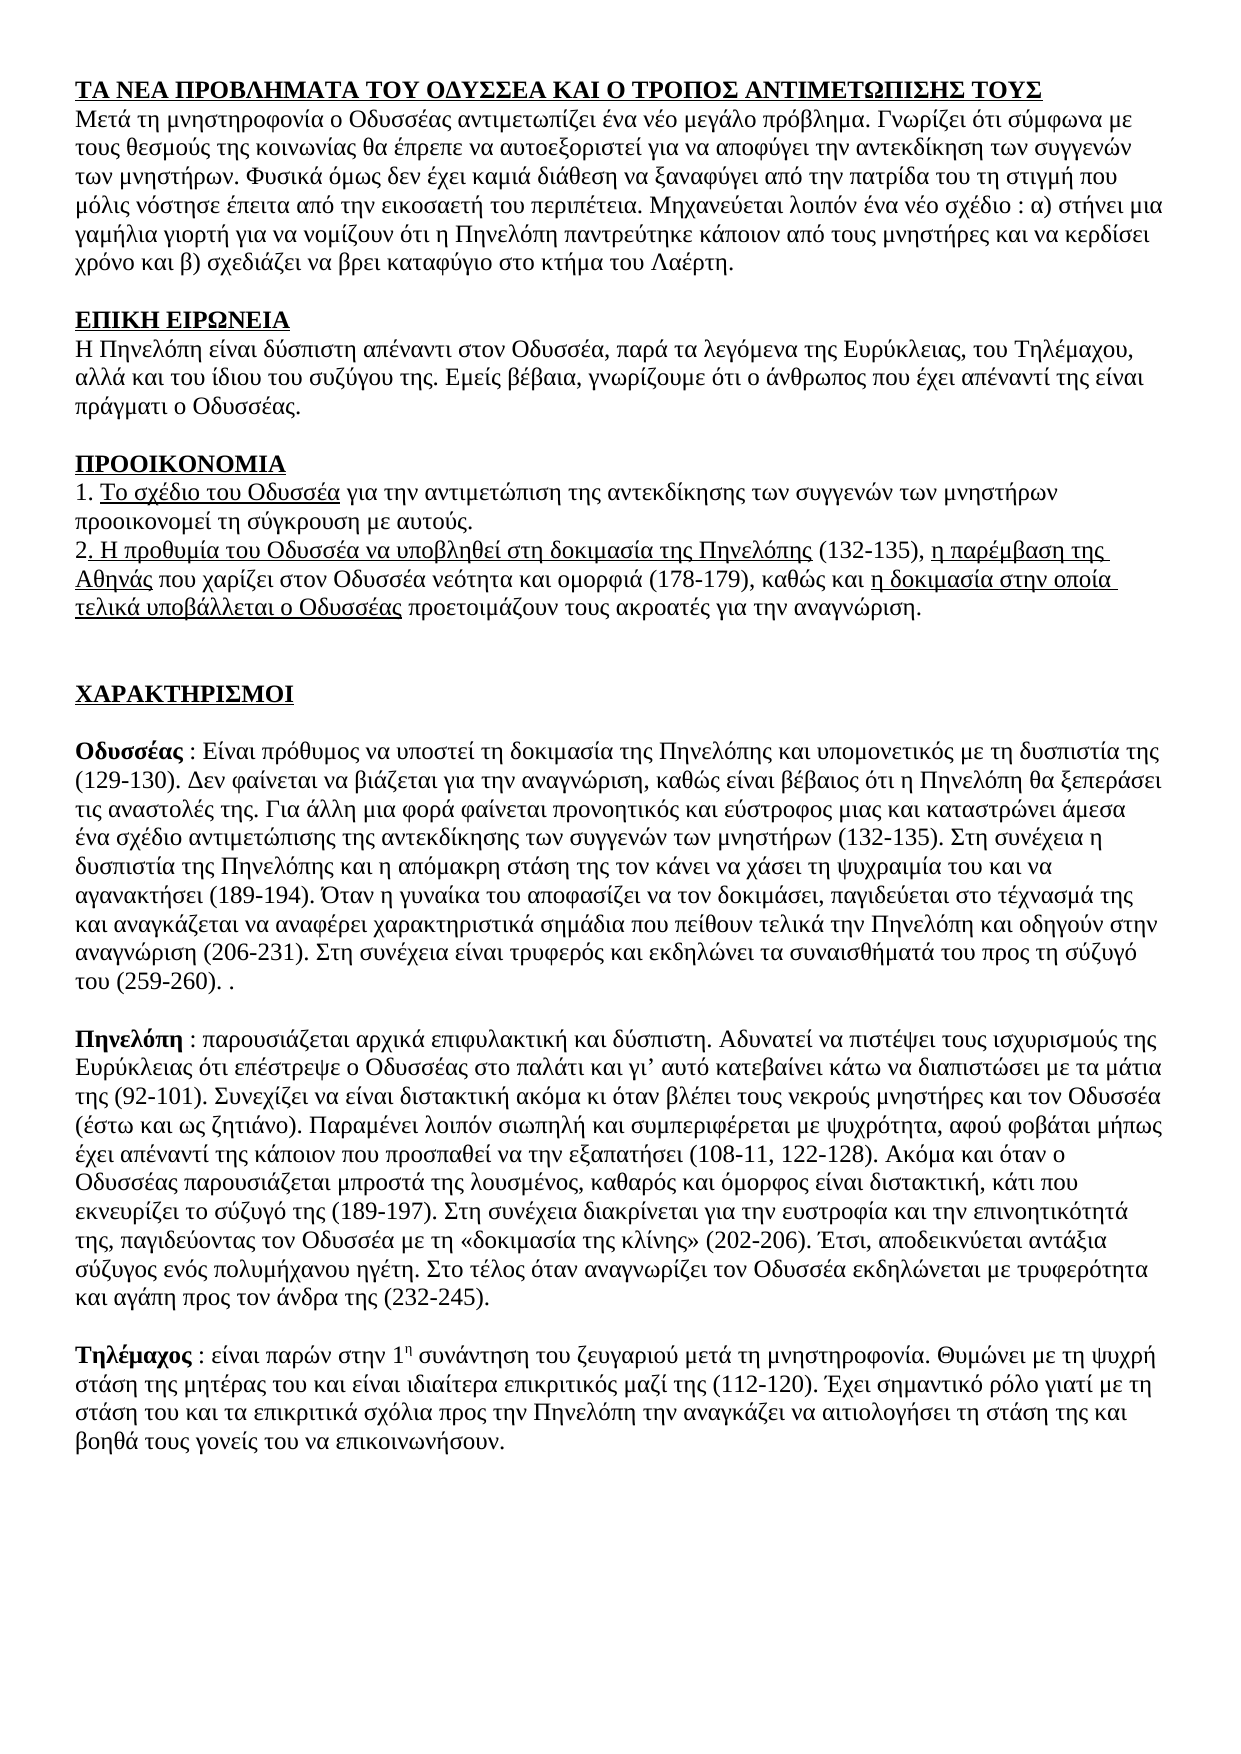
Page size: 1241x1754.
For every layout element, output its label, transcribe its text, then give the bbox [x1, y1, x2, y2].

text 1. Το σχέδιο του Οδυσσέα για την αντιμετώπιση της αντεκδίκησης των συγγενών των μνηστήρων προοικονομεί τη σύγκρουση με αυτούς. [75, 477, 1165, 535]
text Τηλέμαχος : είναι παρών στην 1η συνάντηση του ζευγαριού μετά τη μνηστηροφονία. Θυμώνει με τη ψυχρή στάση της μητέρας του και είναι ιδιαίτερα επικριτικός μαζί της (112-120). Έχει σημαντικό ρόλο γιατί με τη στάση του και τα επικριτικά σχόλια προς την Πηνελόπη την αναγκάζει να αιτιολογήσει τη στάση της και βοηθά τους γονείς του να επικοινωνήσουν. [75, 1340, 1165, 1455]
text ΠΡΟΟΙΚΟΝΟΜΙΑ [75, 449, 1165, 477]
text ΧΑΡΑΚΤΗΡΙΣΜΟΙ [75, 679, 1165, 707]
text Η Πηνελόπη είναι δύσπιστη απέναντι στον Οδυσσέα, παρά τα λεγόμενα της Ευρύκλειας, του Τηλέμαχου, αλλά και του ίδιου του συζύγου της. Εμείς βέβαια, γνωρίζουμε ότι ο άνθρωπος που έχει απέναντί της είναι πράγματι ο Οδυσσέας. [75, 334, 1165, 420]
text Πηνελόπη : παρουσιάζεται αρχικά επιφυλακτική και δύσπιστη. Αδυνατεί να πιστέψει τους ισχυρισμούς της Ευρύκλειας ότι επέστρεψε ο Οδυσσέας στο παλάτι και γι’ αυτό κατεβαίνει κάτω να διαπιστώσει με τα μάτια της (92-101). Συνεχίζει να είναι διστακτική ακόμα κι όταν βλέπει τους νεκρούς μνηστήρες και τον Οδυσσέα (έστω και ως ζητιάνο). Παραμένει λοιπόν σιωπηλή και συμπεριφέρεται με ψυχρότητα, αφού φοβάται μήπως έχει απέναντί της κάποιον που προσπαθεί να την εξαπατήσει (108-11, 122-128). Ακόμα και όταν ο Οδυσσέας παρουσιάζεται μπροστά της λουσμένος, καθαρός και όμορφος είναι διστακτική, κάτι που εκνευρίζει το σύζυγό της (189-197). Στη συνέχεια διακρίνεται για την ευστροφία και την επινοητικότητά της, παγιδεύοντας τον Οδυσσέα με τη «δοκιμασία της κλίνης» (202-206). Έτσι, αποδεικνύεται αντάξια σύζυγος ενός πολυμήχανου ηγέτη. Στο τέλος όταν αναγνωρίζει τον Οδυσσέα εκδηλώνεται με τρυφερότητα και αγάπη προς τον άνδρα της (232-245). [75, 1024, 1165, 1311]
text ΤΑ ΝΕΑ ΠΡΟΒΛΗΜΑΤΑ ΤΟΥ ΟΔΥΣΣΕΑ ΚΑΙ Ο ΤΡΟΠΟΣ ΑΝΤΙΜΕΤΩΠΙΣΗΣ ΤΟΥΣ [75, 75, 1165, 104]
text Μετά τη μνηστηροφονία ο Οδυσσέας αντιμετωπίζει ένα νέο μεγάλο πρόβλημα. Γνωρίζει ότι σύμφωνα με τους θεσμούς της κοινωνίας θα έπρεπε να αυτοεξοριστεί για να αποφύγει την αντεκδίκηση των συγγενών των μνηστήρων. Φυσικά όμως δεν έχει καμιά διάθεση να ξαναφύγει από την πατρίδα του τη στιγμή που μόλις νόστησε έπειτα από την εικοσαετή του περιπέτεια. Μηχανεύεται λοιπόν ένα νέο σχέδιο : α) στήνει μια γαμήλια γιορτή για να νομίζουν ότι η Πηνελόπη παντρεύτηκε κάποιον από τους μνηστήρες και να κερδίσει χρόνο και β) σχεδιάζει να βρει καταφύγιο στο κτήμα του Λαέρτη. [75, 104, 1165, 276]
text ΕΠΙΚΗ ΕΙΡΩΝΕΙΑ [75, 305, 1165, 334]
text Οδυσσέας : Είναι πρόθυμος να υποστεί τη δοκιμασία της Πηνελόπης και υπομονετικός με τη δυσπιστία της (129-130). Δεν φαίνεται να βιάζεται για την αναγνώριση, καθώς είναι βέβαιος ότι η Πηνελόπη θα ξεπεράσει τις αναστολές της. Για άλλη μια φορά φαίνεται προνοητικός και εύστροφος μιας και καταστρώνει άμεσα ένα σχέδιο αντιμετώπισης της αντεκδίκησης των συγγενών των μνηστήρων (132-135). Στη συνέχεια η δυσπιστία της Πηνελόπης και η απόμακρη στάση της τον κάνει να χάσει τη ψυχραιμία του και να αγανακτήσει (189-194). Όταν η γυναίκα του αποφασίζει να τον δοκιμάσει, παγιδεύεται στο τέχνασμά της και αναγκάζεται να αναφέρει χαρακτηριστικά σημάδια που πείθουν τελικά την Πηνελόπη και οδηγούν στην αναγνώριση (206-231). Στη συνέχεια είναι τρυφερός και εκδηλώνει τα συναισθήματά του προς τη σύζυγό του (259-260). . [75, 736, 1165, 995]
text 2. Η προθυμία του Οδυσσέα να υποβληθεί στη δοκιμασία της Πηνελόπης (132-135), η παρέμβαση της Αθηνάς που χαρίζει στον Οδυσσέα νεότητα και ομορφιά (178-179), καθώς και η δοκιμασία στην οποία τελικά υποβάλλεται ο Οδυσσέας προετοιμάζουν τους ακροατές για την αναγνώριση. [75, 535, 1165, 621]
